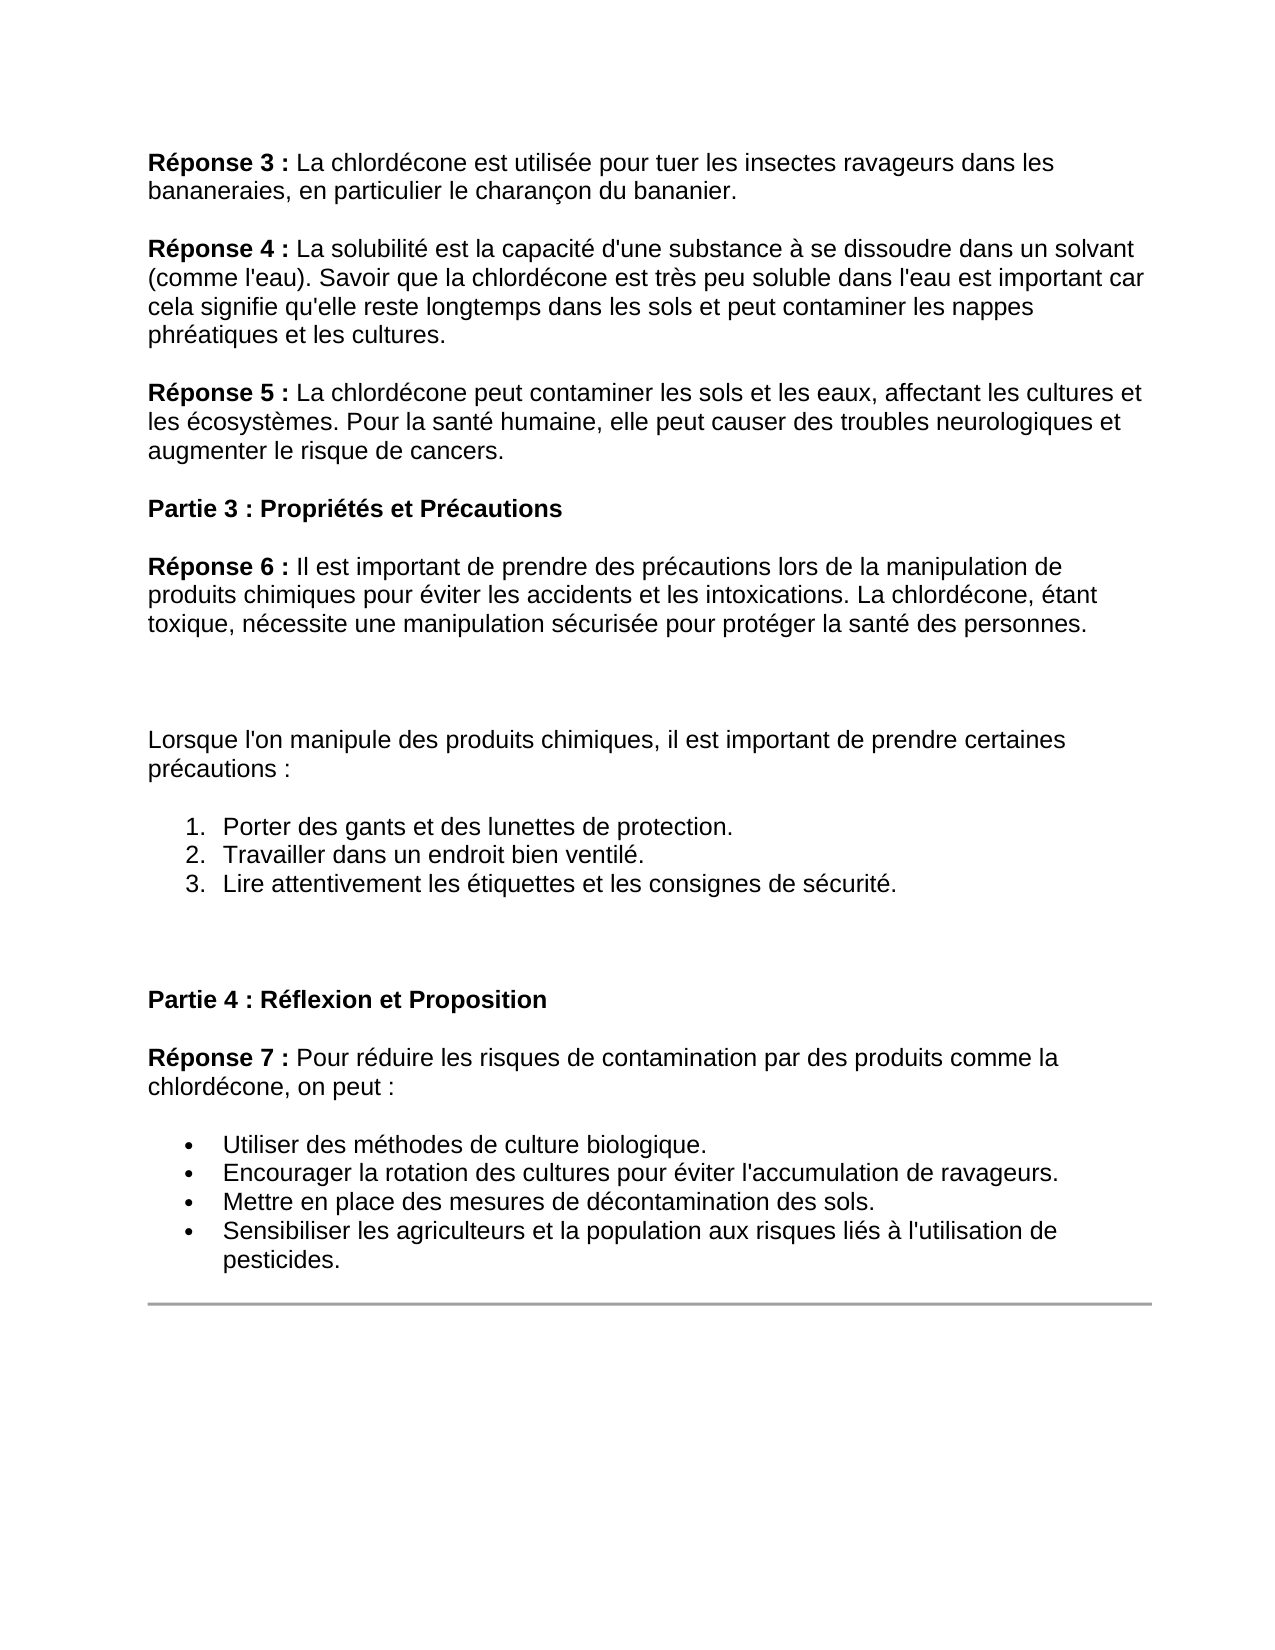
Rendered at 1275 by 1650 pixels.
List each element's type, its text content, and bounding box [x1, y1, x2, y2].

list Sensibiliser les agriculteurs et la population aux risques liés à l'utilisation de pesticides. [185, 1216, 1152, 1273]
list Encourager la rotation des cultures pour éviter l'accumulation de ravageurs. [185, 1158, 1152, 1187]
text Lorsque l'on manipule des produits chimiques, il est important de prendre certaines précautions : [148, 725, 1152, 783]
text Partie 4 : Réflexion et Proposition [148, 985, 1152, 1014]
list Travailler dans un endroit bien ventilé. [185, 841, 1152, 869]
list Mettre en place des mesures de décontamination des sols. [185, 1187, 1152, 1216]
list Utiliser des méthodes de culture biologique. [185, 1130, 1152, 1158]
list Porter des gants et des lunettes de protection. [185, 812, 1152, 841]
text Réponse 7 : Pour réduire les risques de contamination par des produits comme la chlordécone, on peut : [148, 1043, 1152, 1101]
text Réponse 4 : La solubilité est la capacité d'une substance à se dissoudre dans un solvant (comme l'eau). Savoir que la chlordécone est très peu soluble dans l'eau est important car cela signifie qu'elle reste longtemps dans les sols et peut contaminer les nappes phréatiques et les cultures. [148, 234, 1152, 349]
text Réponse 3 : La chlordécone est utilisée pour tuer les insectes ravageurs dans les bananeraies, en particulier le charançon du bananier. [148, 148, 1152, 205]
list Lire attentivement les étiquettes et les consignes de sécurité. [185, 869, 1152, 898]
text Réponse 6 : Il est important de prendre des précautions lors de la manipulation de produits chimiques pour éviter les accidents et les intoxications. La chlordécone, étant toxique, nécessite une manipulation sécurisée pour protéger la santé des personnes. [148, 552, 1152, 638]
text Réponse 5 : La chlordécone peut contaminer les sols et les eaux, affectant les cultures et les écosystèmes. Pour la santé humaine, elle peut causer des troubles neurologiques et augmenter le risque de cancers. [148, 378, 1152, 465]
text Partie 3 : Propriétés et Précautions [148, 494, 1152, 523]
